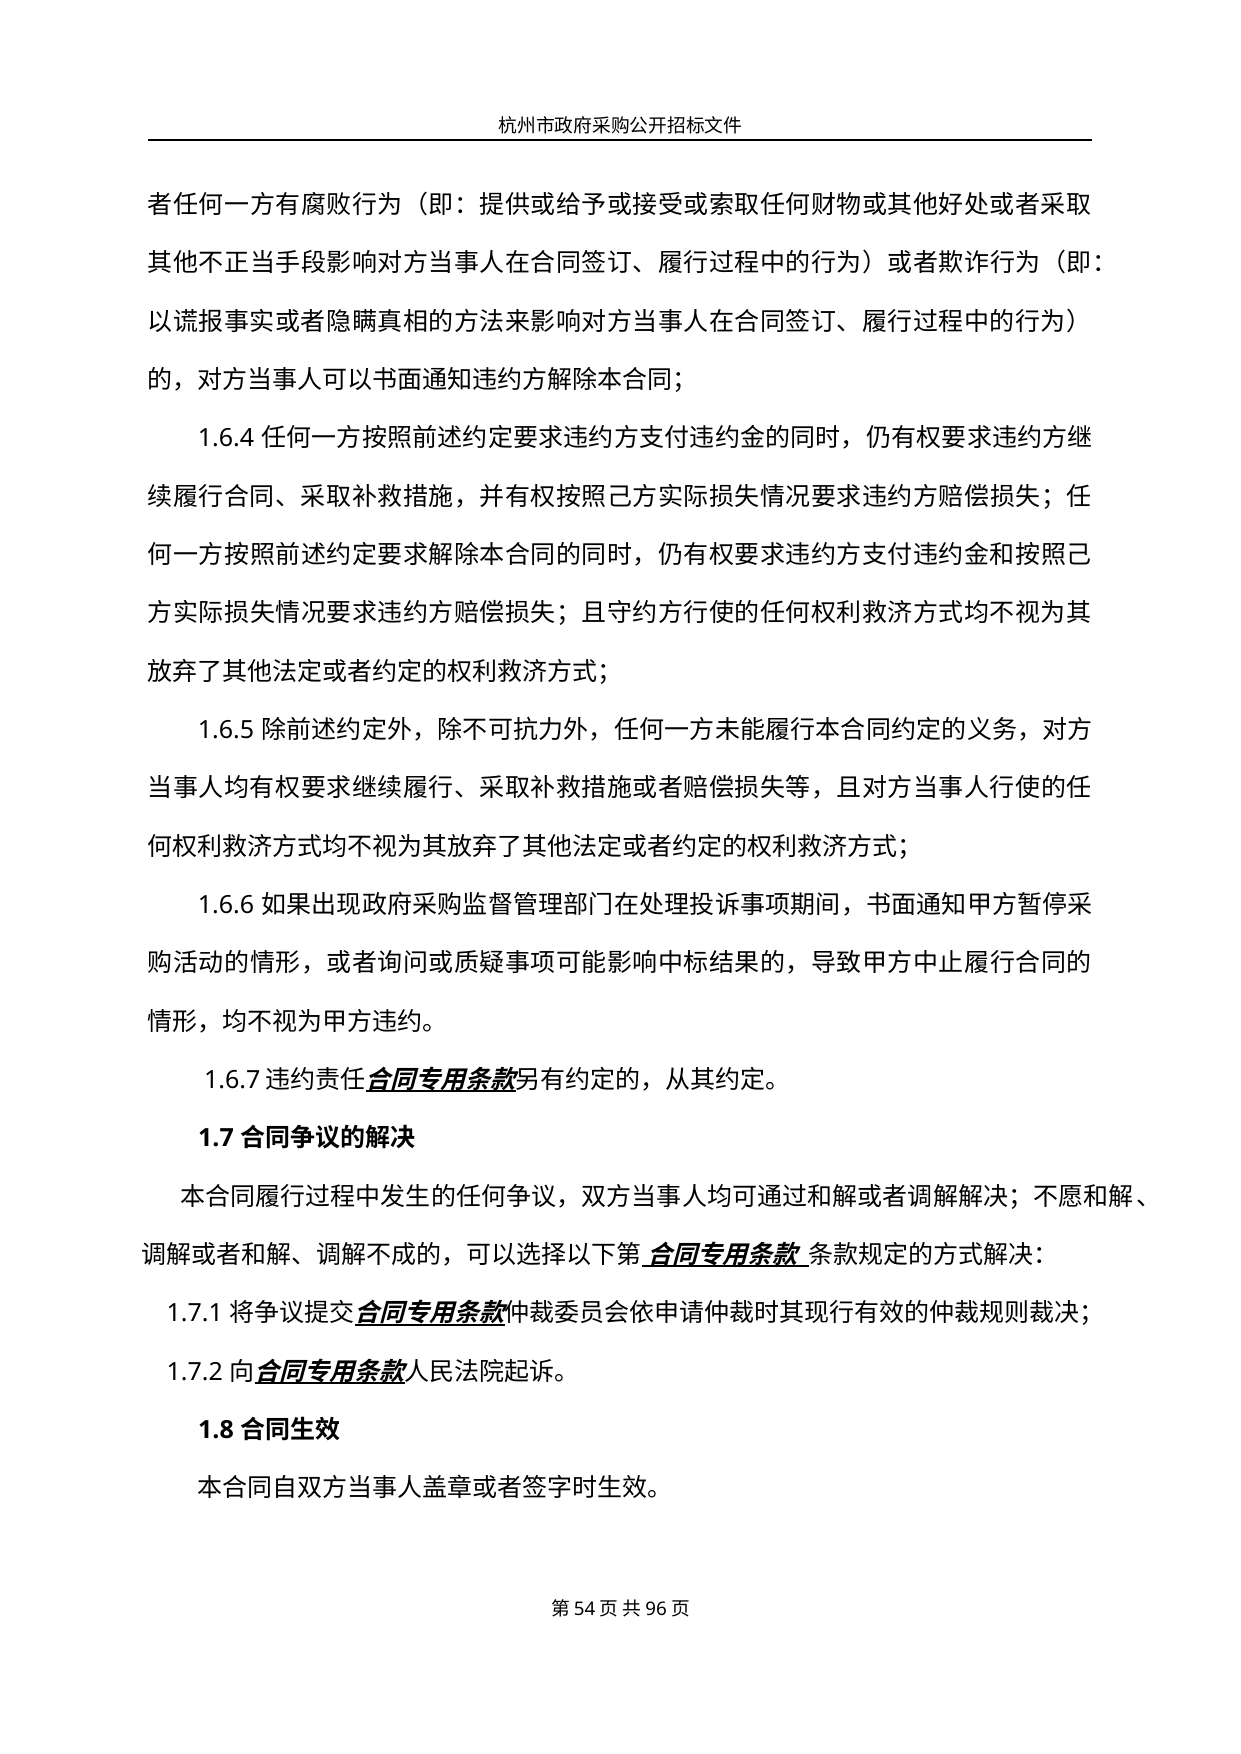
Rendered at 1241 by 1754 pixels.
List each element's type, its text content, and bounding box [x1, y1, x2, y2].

text 1.7 合同争议的解决 [148, 1100, 1092, 1158]
text 1.7.2 向合同专用条款人民法院起诉。 [104, 1333, 1136, 1392]
text 1.6.6 如果出现政府采购监督管理部门在处理投诉事项期间，书面通知甲方暂停采购活动的情形，或者询问或质疑事项可能影响中标结果的，导致甲方中止履行合同的情形，均不视为甲方违约。 [148, 867, 1092, 1042]
text 1.6.4 任何一方按照前述约定要求违约方支付违约金的同时，仍有权要求违约方继续履行合同、采取补救措施，并有权按照己方实际损失情况要求违约方赔偿损失；任何一方按照前述约定要求解除本合同的同时，仍有权要求违约方支付违约金和按照己方实际损失情况要求违约方赔偿损失；且守约方行使的任何权利救济方式均不视为其放弃了其他法定或者约定的权利救济方式； [148, 400, 1092, 692]
text 本合同自双方当事人盖章或者签字时生效。 [148, 1450, 1092, 1508]
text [148, 167, 1092, 400]
text 本合同履行过程中发生的任何争议，双方当事人均可通过和解或者调解解决；不愿和解、调解或者和解、调解不成的，可以选择以下第 合同专用条款 条款规定的方式解决： [141, 1158, 1136, 1275]
text 1.6.5 除前述约定外，除不可抗力外，任何一方未能履行本合同约定的义务，对方当事人均有权要求继续履行、采取补救措施或者赔偿损失等，且对方当事人行使的任何权利救济方式均不视为其放弃了其他法定或者约定的权利救济方式； [148, 692, 1092, 867]
text 1.6.7违约责任合同专用条款另有约定的，从其约定。 [104, 1042, 1136, 1100]
text 1.8 合同生效 [148, 1392, 1092, 1450]
text 1.7.1 将争议提交合同专用条款仲裁委员会依申请仲裁时其现行有效的仲裁规则裁决； [104, 1275, 1136, 1333]
